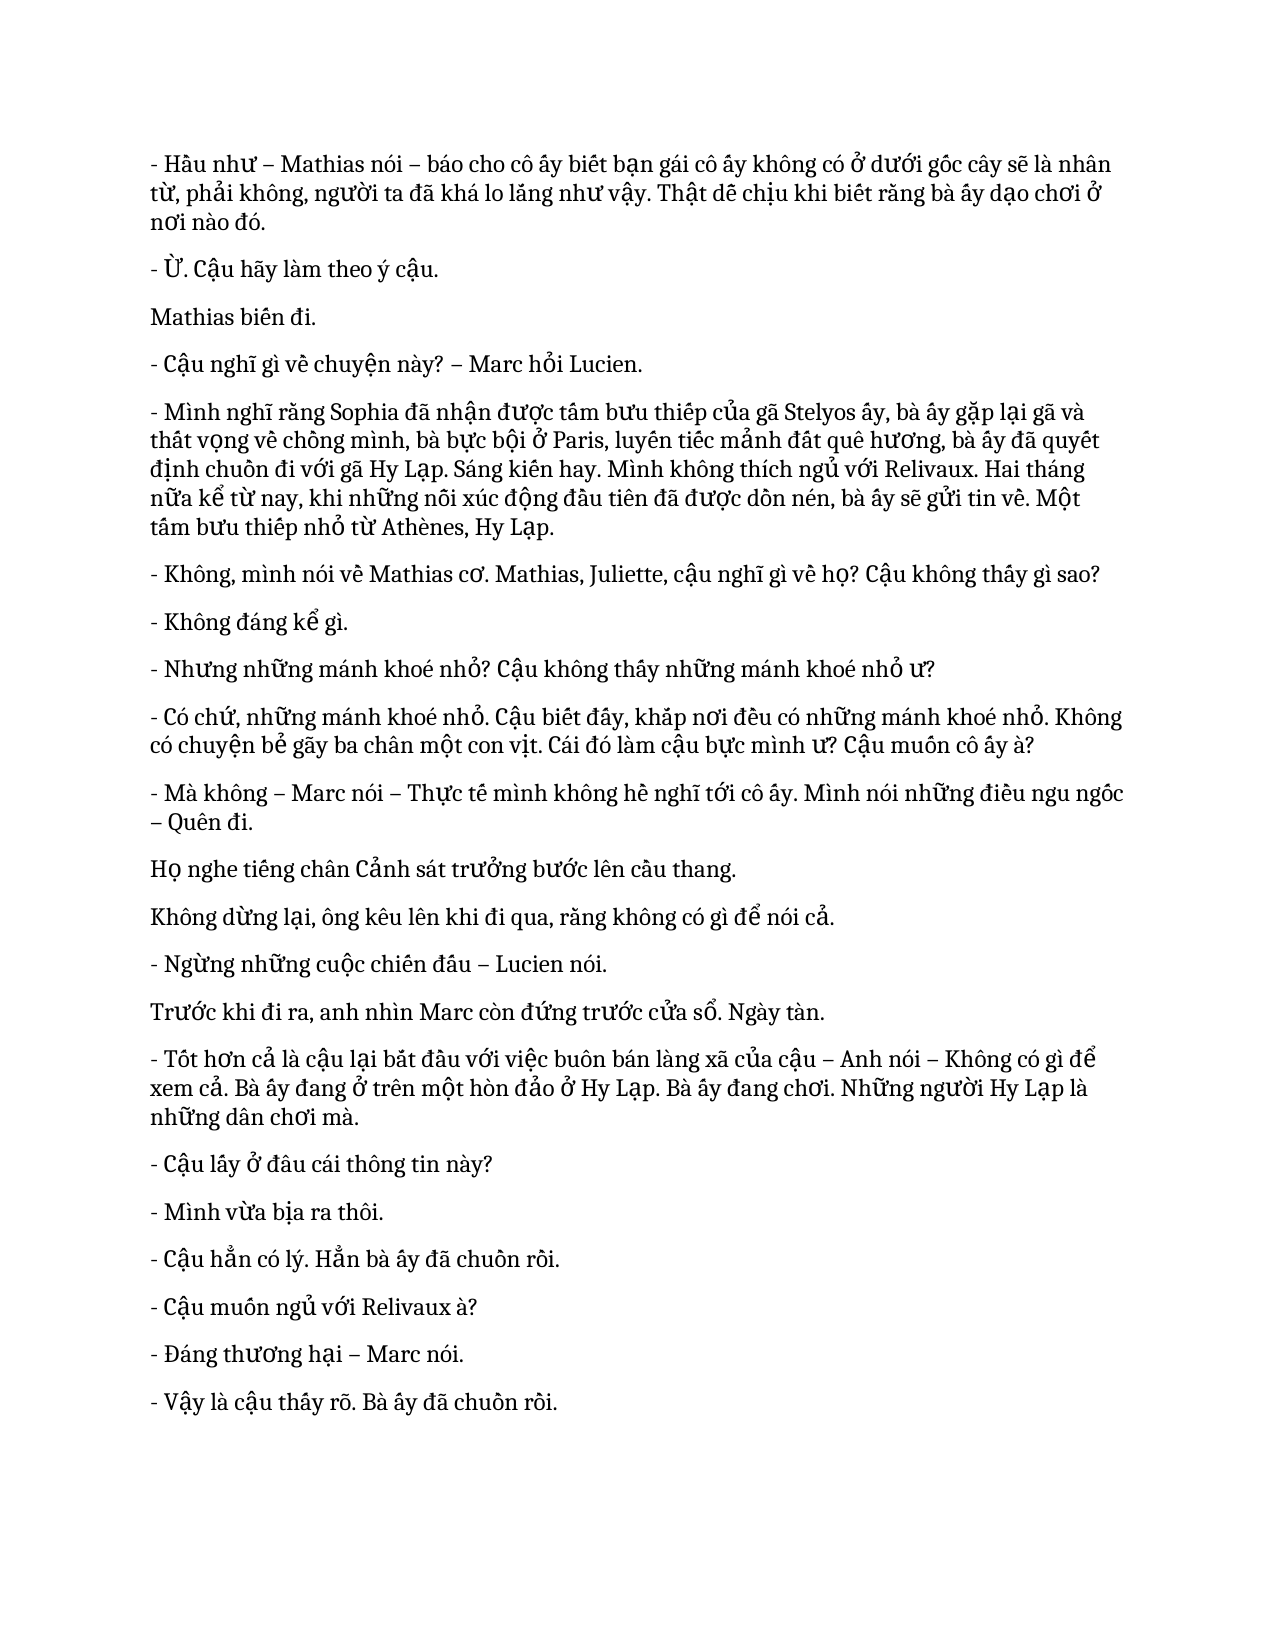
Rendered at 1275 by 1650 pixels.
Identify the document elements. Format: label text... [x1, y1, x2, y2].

text - Cậu hẳn có lý. Hẳn bà ấy đã chuồn rồi. [150, 1245, 1125, 1274]
text Trước khi đi ra, anh nhìn Marc còn đứng trước cửa sổ. Ngày tàn. [150, 997, 1125, 1026]
text - Vậy là cậu thấy rõ. Bà ấy đã chuồn rồi. [150, 1387, 1125, 1474]
text - Nhưng những mánh khoé nhỏ? Cậu không thấy những mánh khoé nhỏ ư? [150, 655, 1125, 684]
text Không dừng lại, ông kêu lên khi đi qua, rằng không có gì để nói cả. [150, 902, 1125, 931]
text - Không đáng kể gì. [150, 607, 1125, 636]
text Họ nghe tiếng chân Cảnh sát trưởng bước lên cầu thang. [150, 855, 1125, 884]
text - Mà không – Marc nói – Thực tế mình không hề nghĩ tới cô ấy. Mình nói những điều ngu ngốc – Quên đi. [150, 779, 1125, 836]
text - Không, mình nói về Mathias cơ. Mathias, Juliette, cậu nghĩ gì về họ? Cậu không thấy gì sao? [150, 560, 1125, 589]
text - Tốt hơn cả là cậu lại bắt đầu với việc buôn bán làng xã của cậu – Anh nói – Không có gì để xem cả. Bà ấy đang ở trên một hòn đảo ở Hy Lạp. Bà ấy đang chơi. Những người Hy Lạp là những dân chơi mà. [150, 1045, 1125, 1131]
text - Có chứ, những mánh khoé nhỏ. Cậu biết đấy, khắp nơi đều có những mánh khoé nhỏ. Không có chuyện bẻ gãy ba chân một con vịt. Cái đó làm cậu bực mình ư? Cậu muốn cô ấy à? [150, 702, 1125, 760]
text - Ngừng những cuộc chiến đấu – Lucien nói. [150, 950, 1125, 979]
text - Cậu muốn ngủ với Relivaux à? [150, 1292, 1125, 1321]
text Mathias biến đi. [150, 302, 1125, 331]
text - Ừ. Cậu hãy làm theo ý cậu. [150, 255, 1125, 284]
text - Cậu lấy ở đâu cái thông tin này? [150, 1150, 1125, 1179]
text - Hầu như – Mathias nói – báo cho cô ấy biết bạn gái cô ấy không có ở dưới gốc cây sẽ là nhân từ, phải không, người ta đã khá lo lắng như vậy. Thật dễ chịu khi biết rằng bà ấy dạo chơi ở nơi nào đó. [150, 150, 1125, 236]
text - Mình nghĩ rằng Sophia đã nhận được tấm bưu thiếp của gã Stelyos ấy, bà ấy gặp lại gã và thất vọng về chồng mình, bà bực bội ở Paris, luyến tiếc mảnh đất quê hương, bà ấy đã quyết định chuồn đi với gã Hy Lạp. Sáng kiến hay. Mình không thích ngủ với Relivaux. Hai tháng nữa kể từ nay, khi những nỗi xúc động đầu tiên đã được dồn nén, bà ấy sẽ gửi tin về. Một tấm bưu thiếp nhỏ từ Athènes, Hy Lạp. [150, 397, 1125, 541]
text - Cậu nghĩ gì về chuyện này? – Marc hỏi Lucien. [150, 350, 1125, 379]
text - Mình vừa bịa ra thôi. [150, 1197, 1125, 1226]
text - Đáng thương hại – Marc nói. [150, 1340, 1125, 1369]
